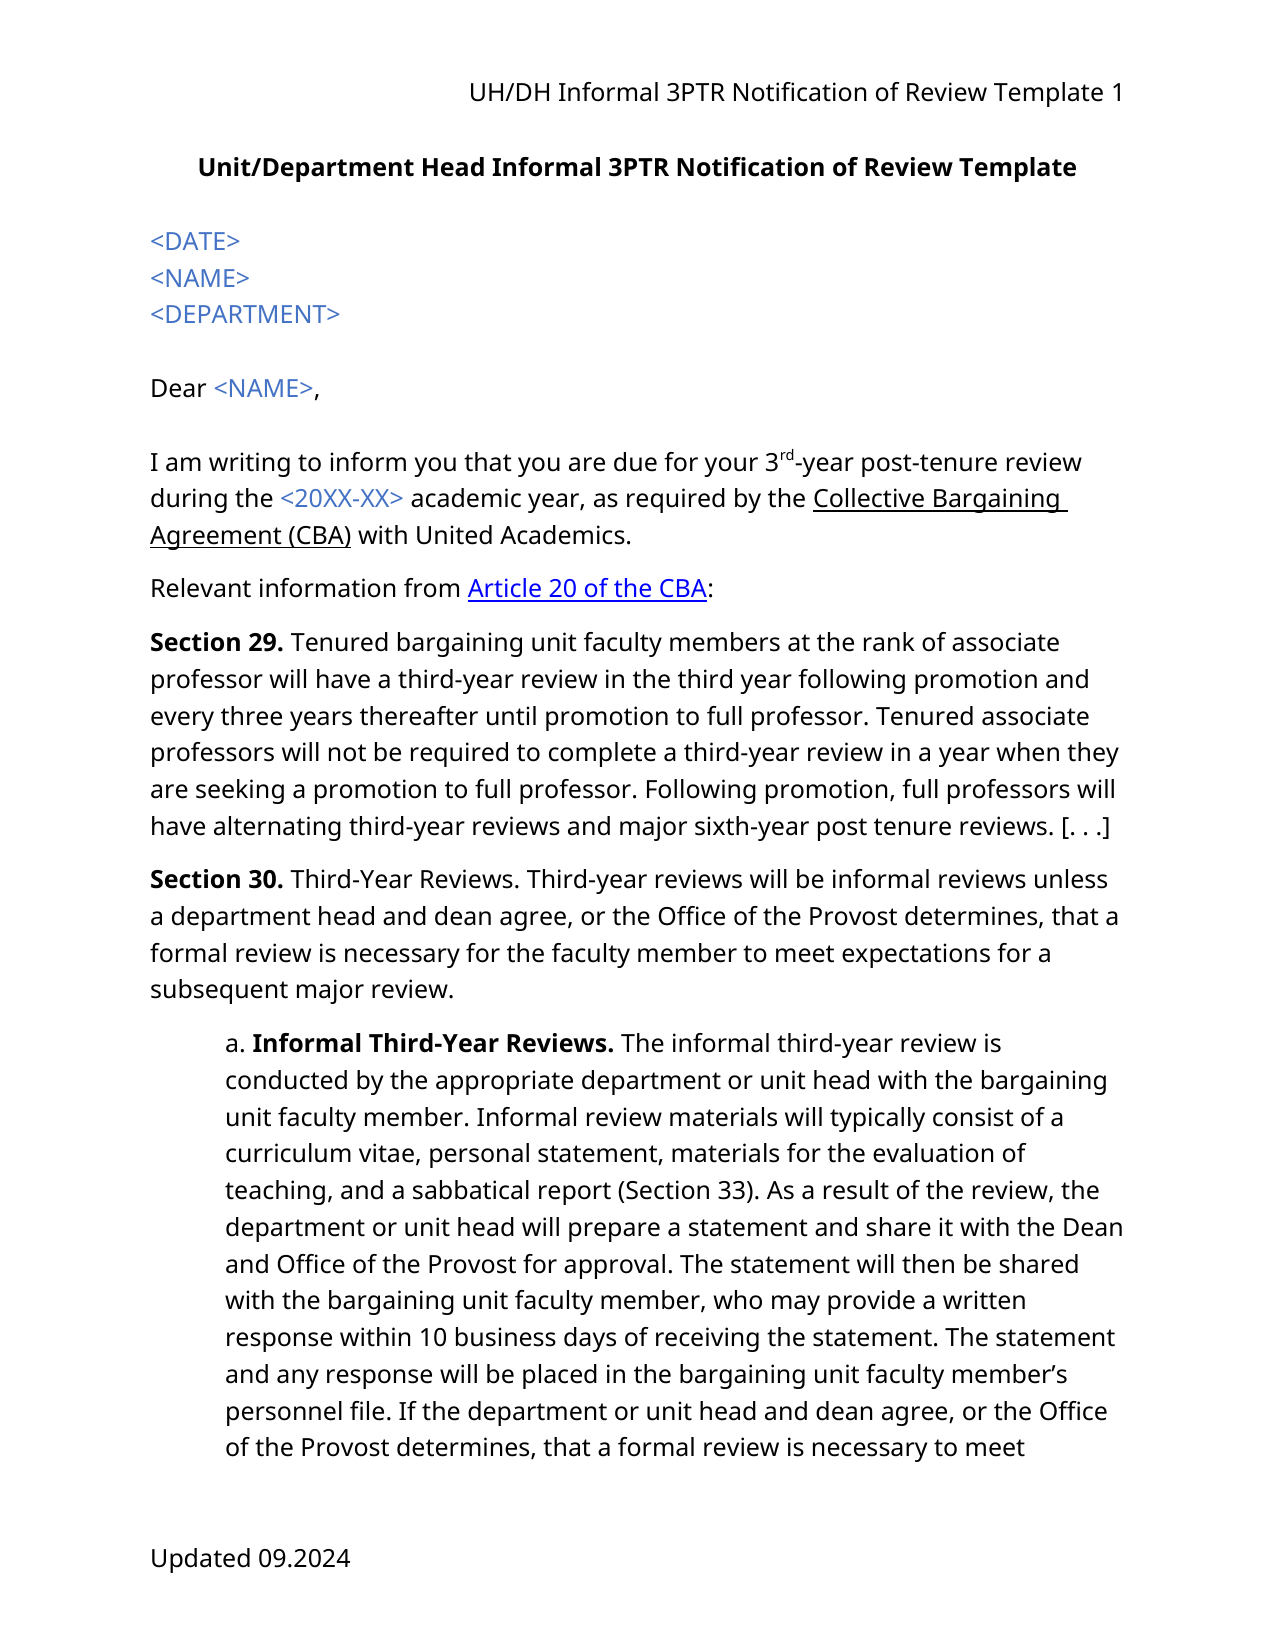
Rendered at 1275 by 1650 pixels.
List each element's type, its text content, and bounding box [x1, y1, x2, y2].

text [225, 1026, 1125, 1464]
text <NAME> [150, 260, 1125, 294]
text Dear <NAME>, [150, 371, 1125, 405]
text Section 30. Third-Year Reviews. Third-year reviews will be informal reviews unless a department head and dean agree, or the Office of the Provost determines, that a formal review is necessary for the faculty member to meet expectations for a subsequent major review. [150, 862, 1125, 1006]
text <DEPARTMENT> [150, 297, 1125, 331]
text Unit/Department Head Informal 3PTR Notification of Review Template [150, 150, 1125, 184]
text <DATE> [150, 223, 1125, 258]
text I am writing to inform you that you are due for your 3rd-year post-tenure review during the <20XX-XX> academic year, as required by the Collective Bargaining Agreement (CBA) with United Academics. [150, 444, 1125, 552]
text Section 29. Tenured bargaining unit faculty members at the rank of associate professor will have a third-year review in the third year following promotion and every three years thereafter until promotion to full professor. Tenured associate professors will not be required to complete a third-year review in a year when they are seeking a promotion to full professor. Following promotion, full professors will have alternating third-year reviews and major sixth-year post tenure reviews. [. . .] [150, 624, 1125, 842]
text Relevant information from Article 20 of the CBA: [150, 571, 1125, 605]
